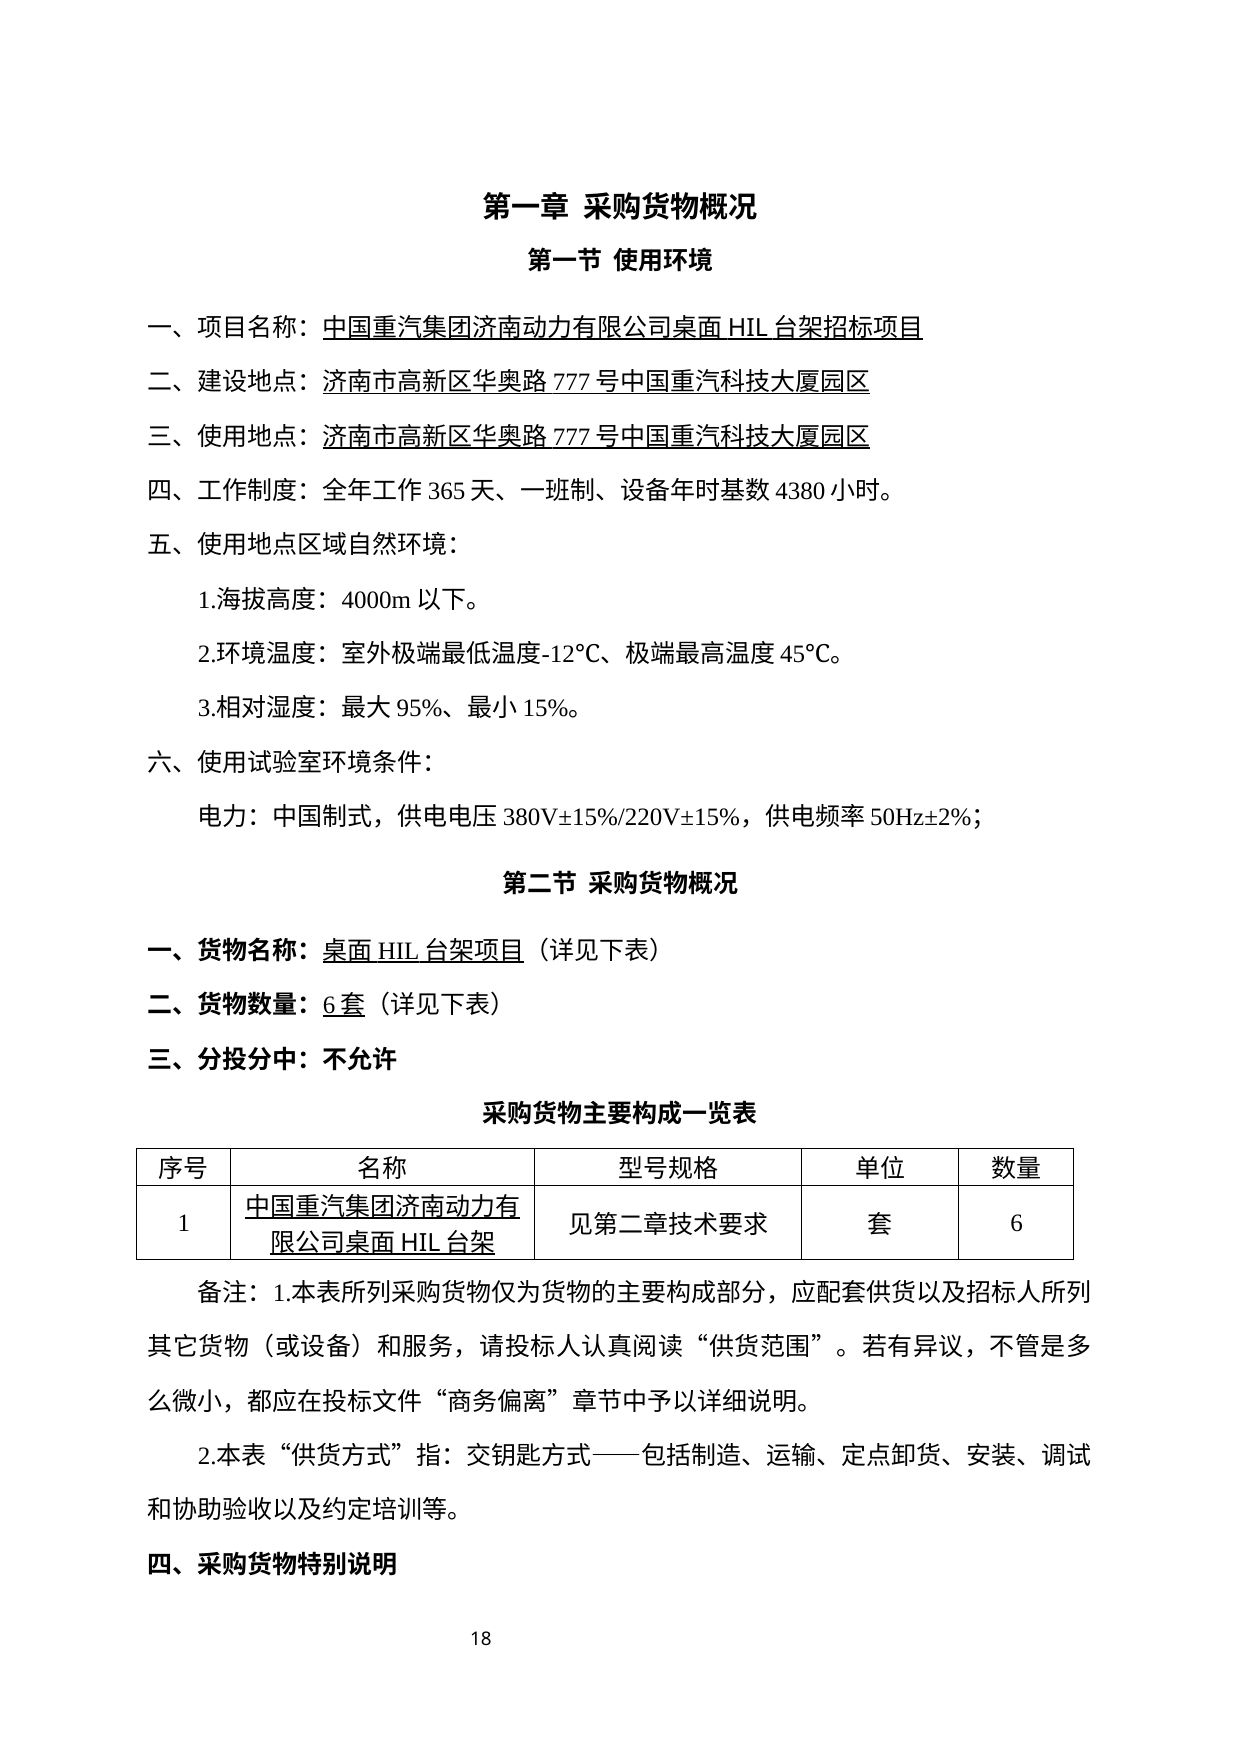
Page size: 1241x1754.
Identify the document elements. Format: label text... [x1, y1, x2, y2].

table_cell 见第二章技术要求 [535, 1186, 801, 1259]
table_header 型号规格 [535, 1149, 801, 1185]
table_cell 6 [959, 1186, 1073, 1259]
text 2.本表“供货方式”指：交钥匙方式——包括制造、运输、定点卸货、安装、调试和协助验收以及约定培训等。 [148, 1435, 1092, 1526]
text 一、项目名称：中国重汽集团济南动力有限公司桌面HIL台架招标项目 [148, 307, 1092, 343]
table_header 名称 [231, 1149, 534, 1185]
text 五、使用地点区域自然环境： [148, 525, 1092, 561]
text 三、分投分中：不允许 [148, 1039, 1092, 1075]
text 第一节 使用环境 [148, 240, 1092, 277]
text 二、货物数量：6套（详见下表） [148, 985, 1092, 1021]
text 二、建设地点：济南市高新区华奥路777号中国重汽科技大厦园区 [148, 362, 1092, 398]
table_header 序号 [137, 1149, 230, 1185]
text 3.相对湿度：最大95%、最小15%。 [148, 688, 1092, 724]
text 第二节 采购货物概况 [148, 863, 1092, 900]
table_cell 1 [137, 1186, 230, 1259]
table_header 数量 [959, 1149, 1073, 1185]
text 四、工作制度：全年工作365天、一班制、设备年时基数4380小时。 [148, 470, 1092, 507]
table_cell 套 [802, 1186, 958, 1259]
text 四、采购货物特别说明 [148, 1544, 1092, 1580]
table_cell 中国重汽集团济南动力有限公司桌面HIL台架 [231, 1186, 534, 1259]
text 1.海拔高度：4000m以下。 [148, 579, 1092, 615]
text 第一章 采购货物概况 [148, 178, 1092, 228]
text 采购货物主要构成一览表 [148, 1093, 1092, 1130]
text 2.环境温度：室外极端最低温度-12℃、极端最高温度45℃。 [148, 633, 1092, 670]
text 备注：1.本表所列采购货物仅为货物的主要构成部分，应配套供货以及招标人所列其它货物（或设备）和服务，请投标人认真阅读“供货范围”。若有异议，不管是多么微小，都应在投标文件“商务偏离”章节中予以详细说明。 [148, 1272, 1092, 1417]
text 六、使用试验室环境条件： [148, 742, 1092, 778]
text 电力：中国制式，供电电压380V±15%/220V±15%，供电频率50Hz±2%； [148, 797, 1092, 833]
text 三、使用地点：济南市高新区华奥路777号中国重汽科技大厦园区 [148, 416, 1092, 452]
text 一、货物名称：桌面HIL台架项目（详见下表） [148, 930, 1092, 967]
table_header 单位 [802, 1149, 958, 1185]
